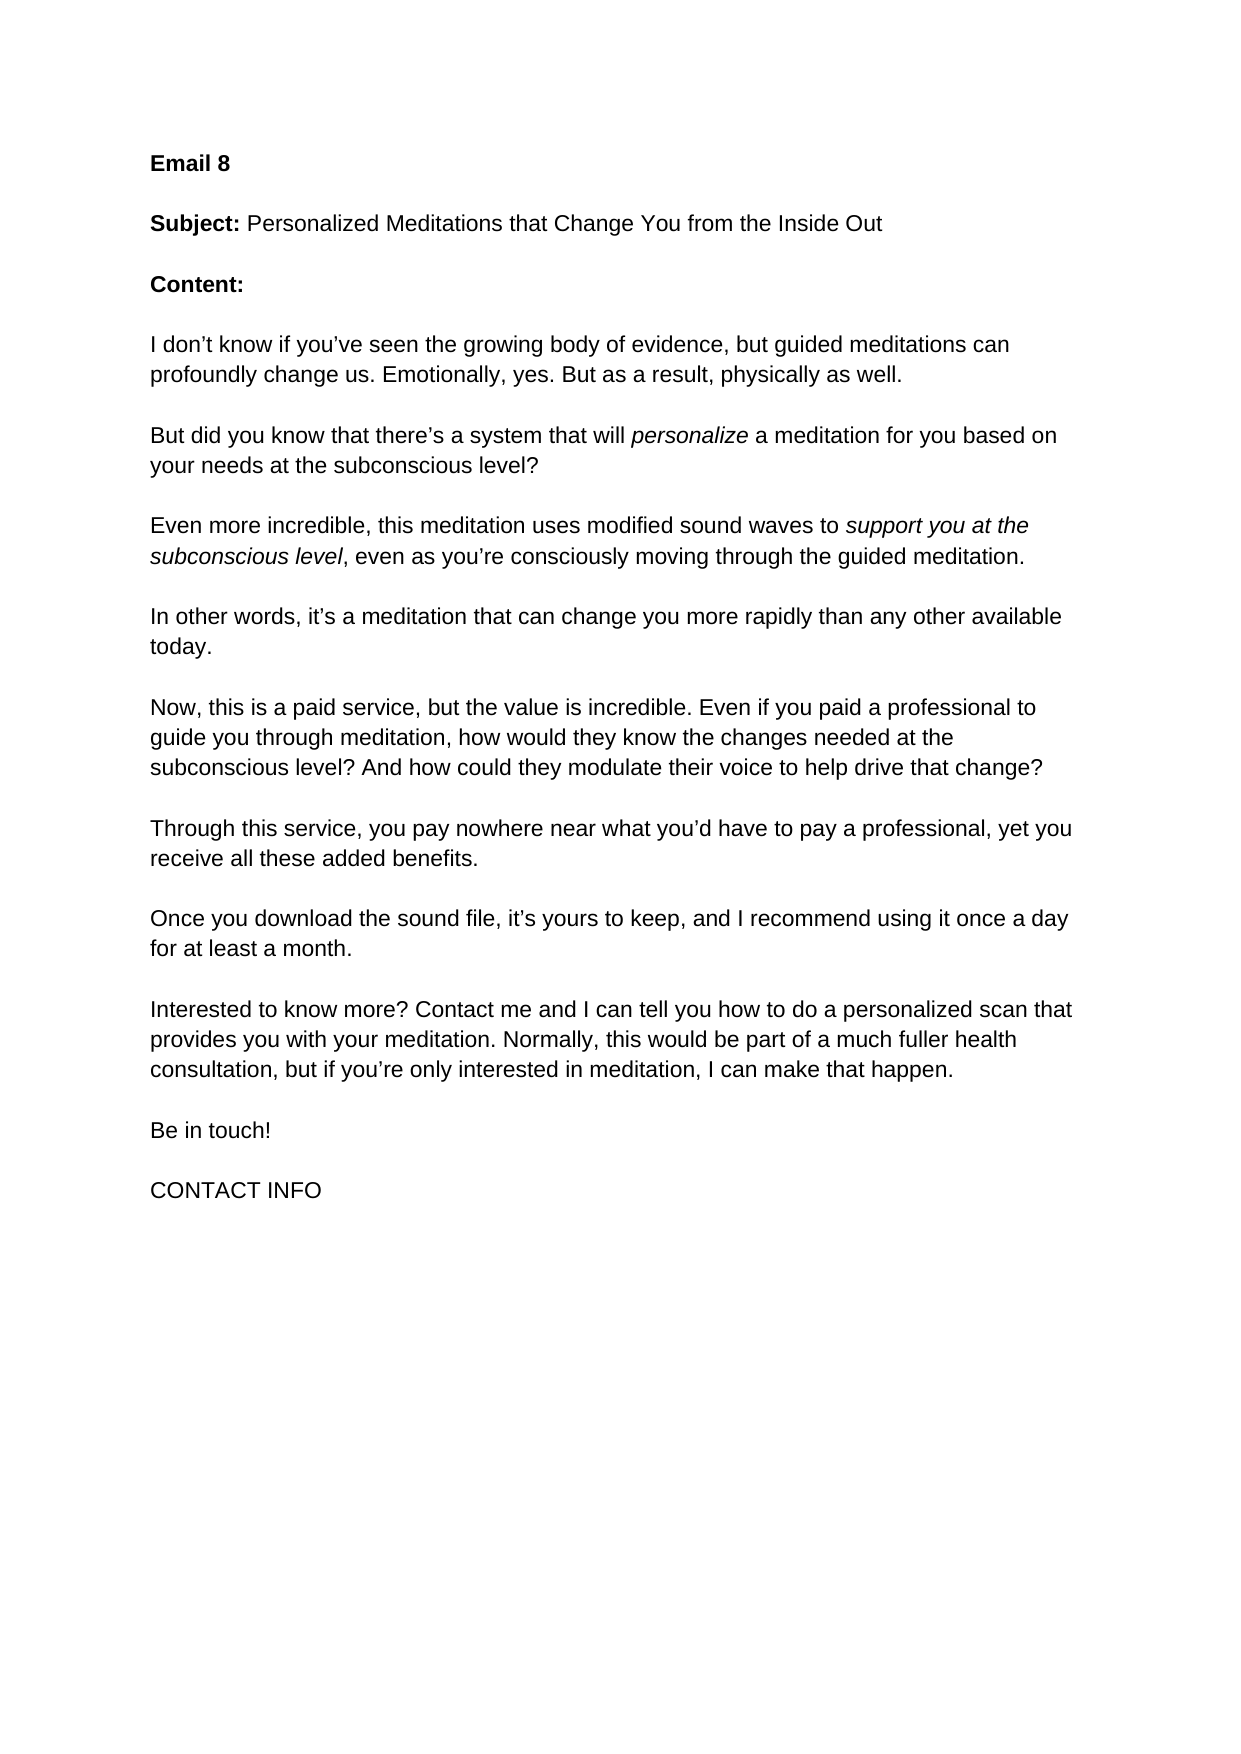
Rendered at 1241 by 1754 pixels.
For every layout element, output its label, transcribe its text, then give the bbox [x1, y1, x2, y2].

text Now, this is a paid service, but the value is incredible. Even if you paid a professional to guide you through meditation, how would they know the changes needed at the subconscious level? And how could they modulate their voice to help drive that change? [150, 694, 1090, 781]
text Subject: Personalized Meditations that Change You from the Inside Out [150, 210, 1090, 237]
text I don’t know if you’ve seen the growing body of evidence, but guided meditations can profoundly change us. Emotionally, yes. But as a result, physically as well. [150, 331, 1090, 388]
text Content: [150, 271, 1090, 297]
text Through this service, you pay nowhere near what you’d have to pay a professional, yet you receive all these added benefits. [150, 814, 1090, 871]
text Even more incredible, this meditation uses modified sound waves to support you at the subconscious level, even as you’re consciously moving through the guided meditation. [150, 512, 1090, 569]
text Interested to know more? Contact me and I can tell you how to do a personalized scan that provides you with your meditation. Normally, this would be part of a much fuller health consultation, but if you’re only interested in meditation, I can make that happen. [150, 996, 1090, 1083]
text Be in touch! [150, 1117, 1090, 1143]
text But did you know that there’s a system that will personalize a meditation for you based on your needs at the subconscious level? [150, 422, 1090, 478]
text Email 8 [150, 150, 1090, 176]
text In other words, it’s a meditation that can change you more rapidly than any other available today. [150, 603, 1090, 660]
text CONTACT INFO [150, 1177, 1090, 1203]
text Once you download the sound file, it’s yours to keep, and I recommend using it once a day for at least a month. [150, 905, 1090, 962]
